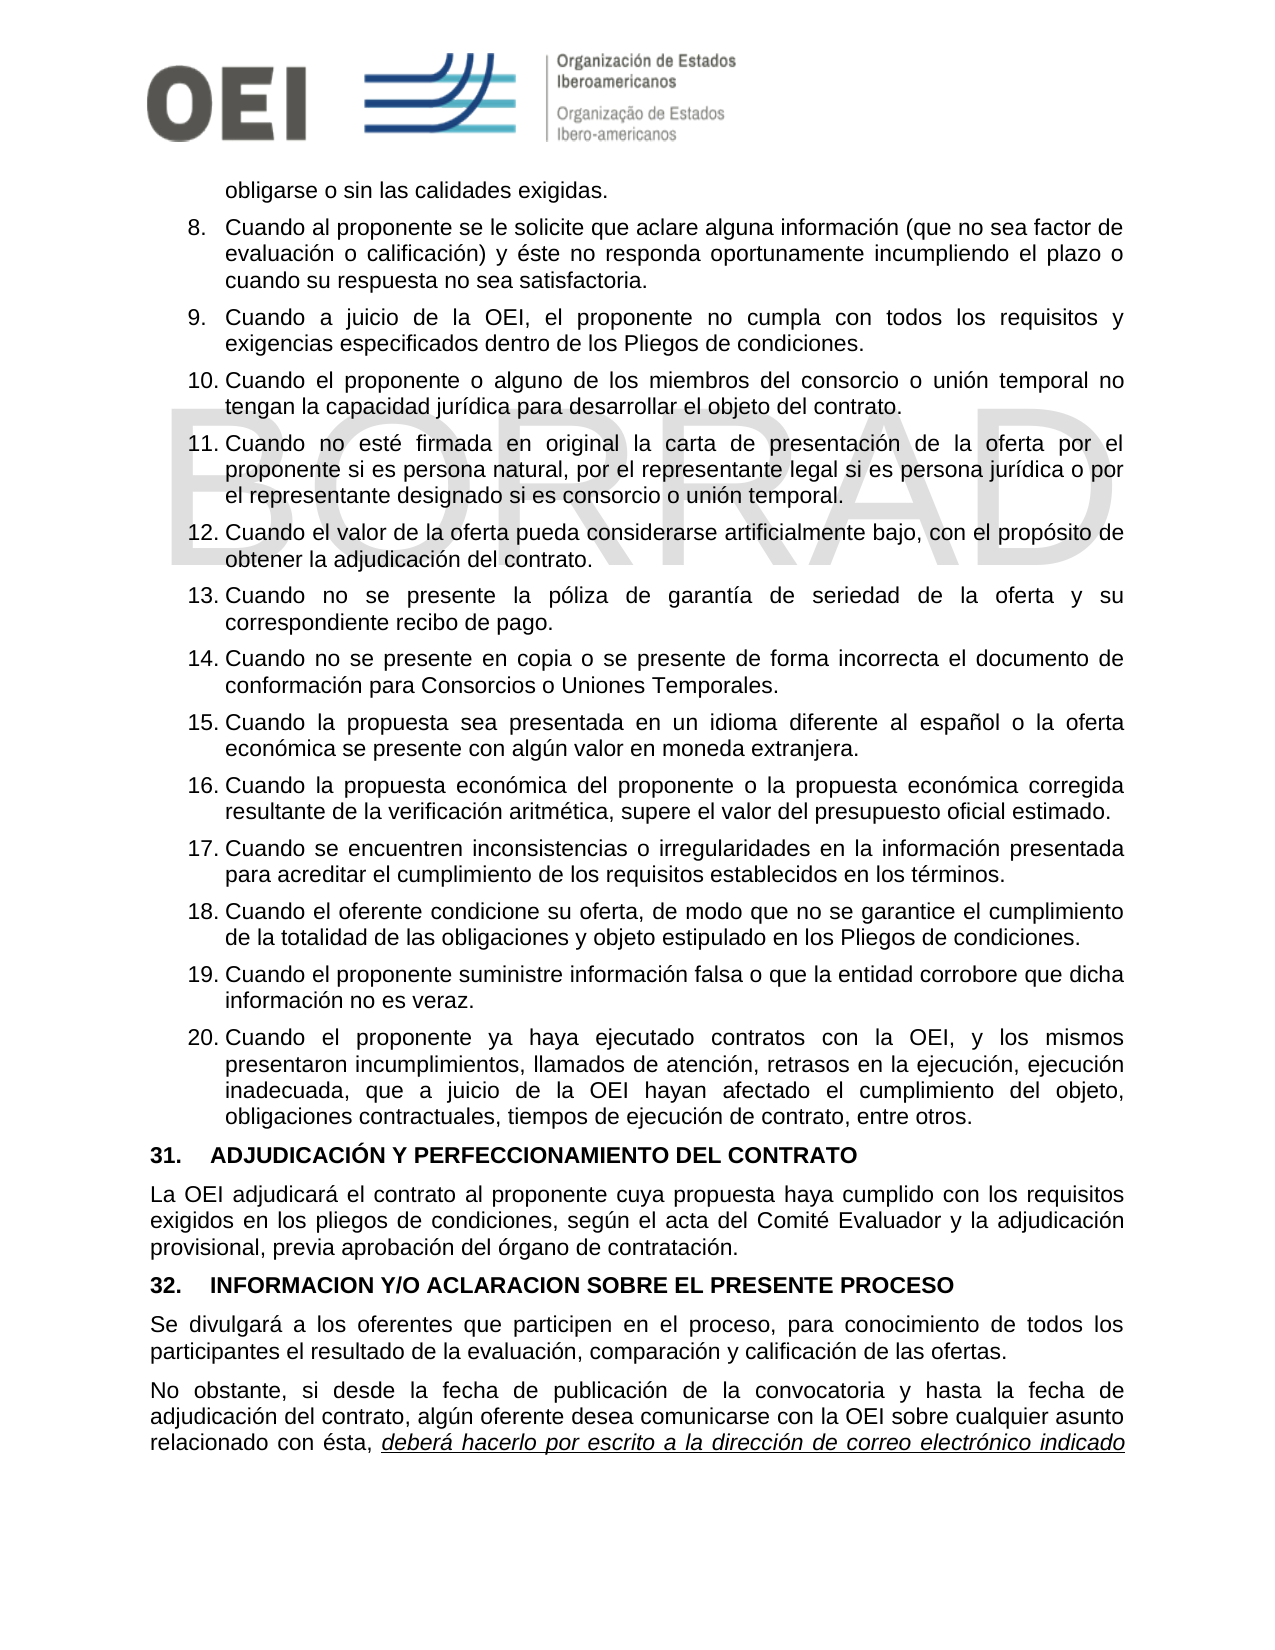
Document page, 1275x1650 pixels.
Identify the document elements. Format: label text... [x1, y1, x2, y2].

list Cuando no se presente la póliza de garantía de seriedad de la oferta y su correspondiente recibo de pago. [187, 582, 1125, 635]
list Cuando la propuesta económica del proponente o la propuesta económica corregida resultante de la verificación aritmética, supere el valor del presupuesto oficial estimado. [187, 772, 1125, 824]
list Cuando el valor de la oferta pueda considerarse artificialmente bajo, con el propósito de obtener la adjudicación del contrato. [187, 519, 1125, 572]
list Cuando a juicio de la OEI, el proponente no cumpla con todos los requisitos y exigencias especificados dentro de los Pliegos de condiciones. [187, 303, 1125, 356]
text Se divulgará a los oferentes que participen en el proceso, para conocimiento de todos los participantes el resultado de la evaluación, comparación y calificación de las ofertas. [150, 1311, 1125, 1364]
list Cuando la propuesta sea presentada por personas jurídicamente incapaces para obligarse o sin las calidades exigidas. [187, 177, 1125, 203]
subtitle INFORMACION Y/O ACLARACION SOBRE EL PRESENTE PROCESO [150, 1272, 1125, 1299]
subtitle ADJUDICACIÓN Y PERFECCIONAMIENTO DEL CONTRATO [150, 1142, 1125, 1168]
list Cuando la propuesta sea presentada en un idioma diferente al español o la oferta económica se presente con algún valor en moneda extranjera. [187, 708, 1125, 761]
list Cuando al proponente se le solicite que aclare alguna información (que no sea factor de evaluación o calificación) y éste no responda oportunamente incumpliendo el plazo o cuando su respuesta no sea satisfactoria. [187, 214, 1125, 293]
list Cuando el proponente ya haya ejecutado contratos con la OEI, y los mismos presentaron incumplimientos, llamados de atención, retrasos en la ejecución, ejecución inadecuada, que a juicio de la OEI hayan afectado el cumplimiento del objeto, obligaciones contractuales, tiempos de ejecución de contrato, entre otros. [187, 1024, 1125, 1129]
list Cuando no se presente en copia o se presente de forma incorrecta el documento de conformación para Consorcios o Uniones Temporales. [187, 645, 1125, 698]
list Cuando el proponente suministre información falsa o que la entidad corrobore que dicha información no es veraz. [187, 961, 1125, 1014]
list Cuando se encuentren inconsistencias o irregularidades en la información presentada para acreditar el cumplimiento de los requisitos establecidos en los términos. [187, 835, 1125, 887]
list Cuando el oferente condicione su oferta, de modo que no se garantice el cumplimiento de la totalidad de las obligaciones y objeto estipulado en los Pliegos de condiciones. [187, 898, 1125, 951]
list Cuando el proponente o alguno de los miembros del consorcio o unión temporal no tengan la capacidad jurídica para desarrollar el objeto del contrato. [187, 367, 1125, 419]
picture [146, 53, 737, 142]
list Cuando no esté firmada en original la carta de presentación de la oferta por el proponente si es persona natural, por el representante legal si es persona jurídica o por el representante designado si es consorcio o unión temporal. [187, 430, 1125, 509]
text La OEI adjudicará el contrato al proponente cuya propuesta haya cumplido con los requisitos exigidos en los pliegos de condiciones, según el acta del Comité Evaluador y la adjudicación provisional, previa aprobación del órgano de contratación. [150, 1181, 1125, 1260]
